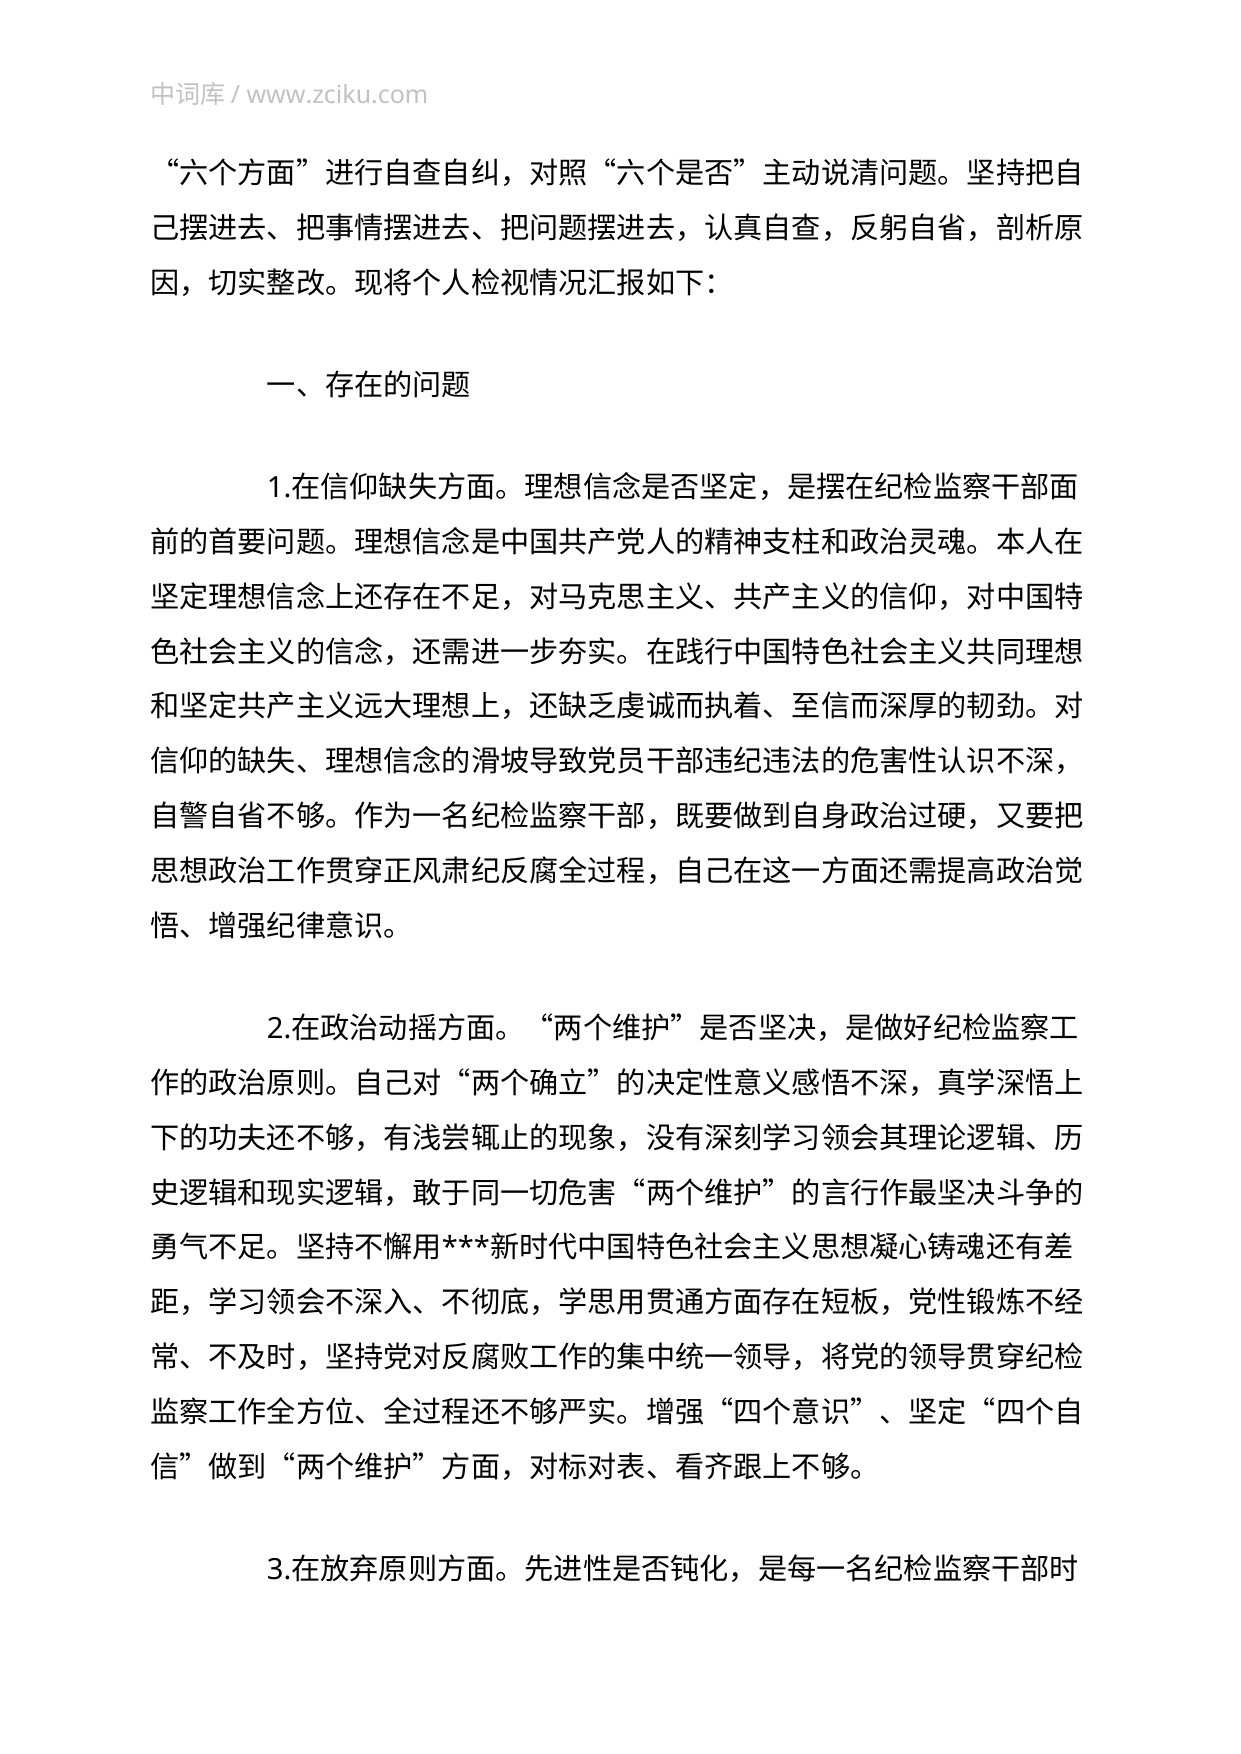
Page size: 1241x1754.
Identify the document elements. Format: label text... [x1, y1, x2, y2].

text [150, 150, 1090, 302]
text 2.在政治动摇方面。“两个维护”是否坚决，是做好纪检监察工作的政治原则。自己对“两个确立”的决定性意义感悟不深，真学深悟上下的功夫还不够，有浅尝辄止的现象，没有深刻学习领会其理论逻辑、历史逻辑和现实逻辑，敢于同一切危害“两个维护”的言行作最坚决斗争的勇气不足。坚持不懈用***新时代中国特色社会主义思想凝心铸魂还有差距，学习领会不深入、不彻底，学思用贯通方面存在短板，党性锻炼不经常、不及时，坚持党对反腐败工作的集中统一领导，将党的领导贯穿纪检监察工作全方位、全过程还不够严实。增强“四个意识”、坚定“四个自信”做到“两个维护”方面，对标对表、看齐跟上不够。 [150, 1004, 1090, 1486]
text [150, 1546, 1090, 1588]
text 1.在信仰缺失方面。理想信念是否坚定，是摆在纪检监察干部面前的首要问题。理想信念是中国共产党人的精神支柱和政治灵魂。本人在坚定理想信念上还存在不足，对马克思主义、共产主义的信仰，对中国特色社会主义的信念，还需进一步夯实。在践行中国特色社会主义共同理想和坚定共产主义远大理想上，还缺乏虔诚而执着、至信而深厚的韧劲。对信仰的缺失、理想信念的滑坡导致党员干部违纪违法的危害性认识不深，自警自省不够。作为一名纪检监察干部，既要做到自身政治过硬，又要把思想政治工作贯穿正风肃纪反腐全过程，自己在这一方面还需提高政治觉悟、增强纪律意识。 [150, 463, 1090, 945]
text 一、存在的问题 [150, 362, 1090, 404]
